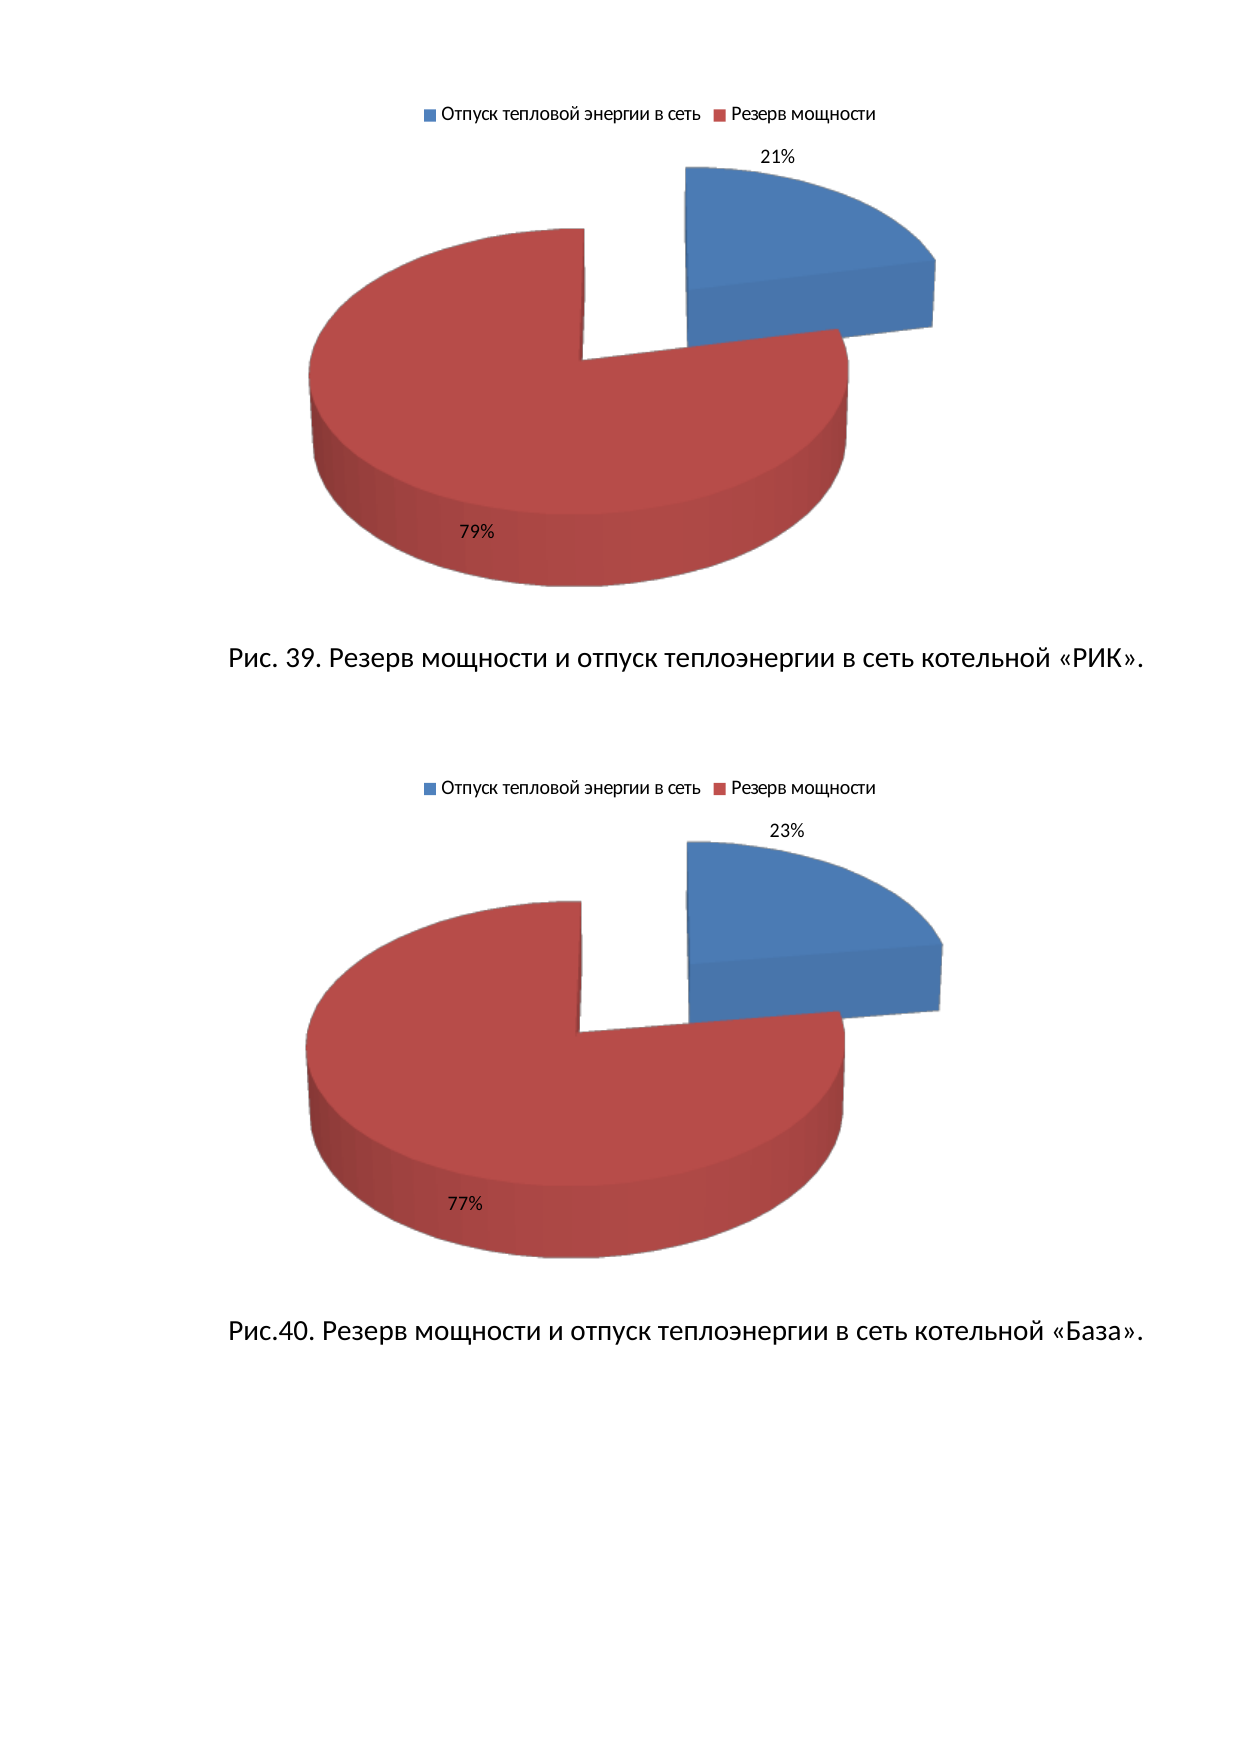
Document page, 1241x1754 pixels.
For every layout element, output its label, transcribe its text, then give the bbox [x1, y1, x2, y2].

text Рис. 39. Резерв мощности и отпуск теплоэнергии в сеть котельной «РИК». [185, 639, 1152, 674]
text Рис.40. Резерв мощности и отпуск теплоэнергии в сеть котельной «База». [185, 1312, 1152, 1348]
